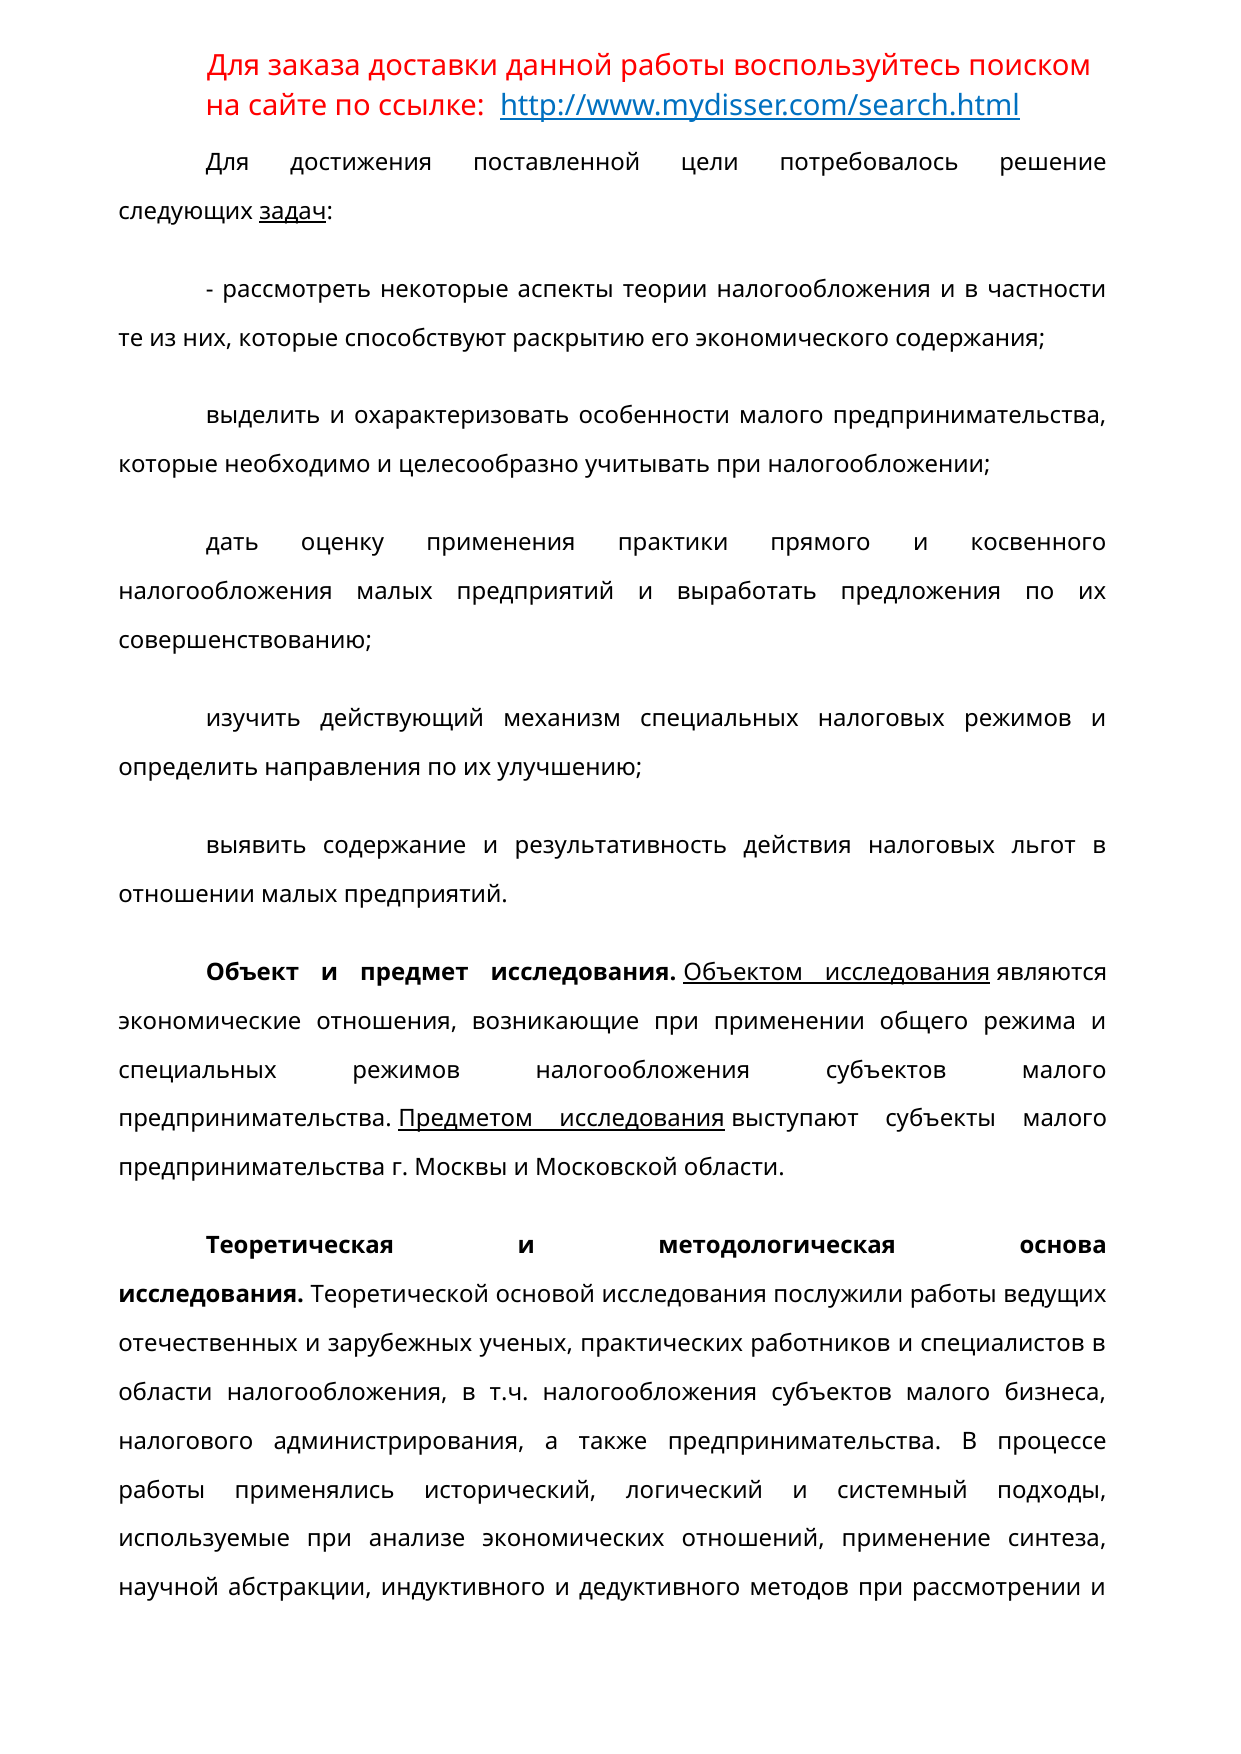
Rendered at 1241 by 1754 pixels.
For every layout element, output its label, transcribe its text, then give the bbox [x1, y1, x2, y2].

text выявить содержание и результативность действия налоговых льгот в отношении малых предприятий. [118, 828, 1107, 909]
text Объект и предмет исследования. Объектом исследования являются экономические отношения, возникающие при применении общего режима и специальных режимов налогообложения субъектов малого предпринимательства. Предметом исследования выступают субъекты малого предпринимательства г. Москвы и Московской области. [118, 955, 1107, 1183]
text Для достижения поставленной цели потребовалось решение следующих задач: [118, 144, 1107, 226]
text выделить и охарактеризовать особенности малого предпринимательства, которые необходимо и целесообразно учитывать при налогообложении; [118, 398, 1107, 480]
text изучить действующий механизм специальных налоговых режимов и определить направления по их улучшению; [118, 701, 1107, 782]
text дать оценку применения практики прямого и косвенного налогообложения малых предприятий и выработать предложения по их совершенствованию; [118, 525, 1107, 656]
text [118, 1228, 1107, 1603]
text - рассмотреть некоторые аспекты теории налогообложения и в частности те из них, которые способствуют раскрытию его экономического содержания; [118, 271, 1107, 353]
